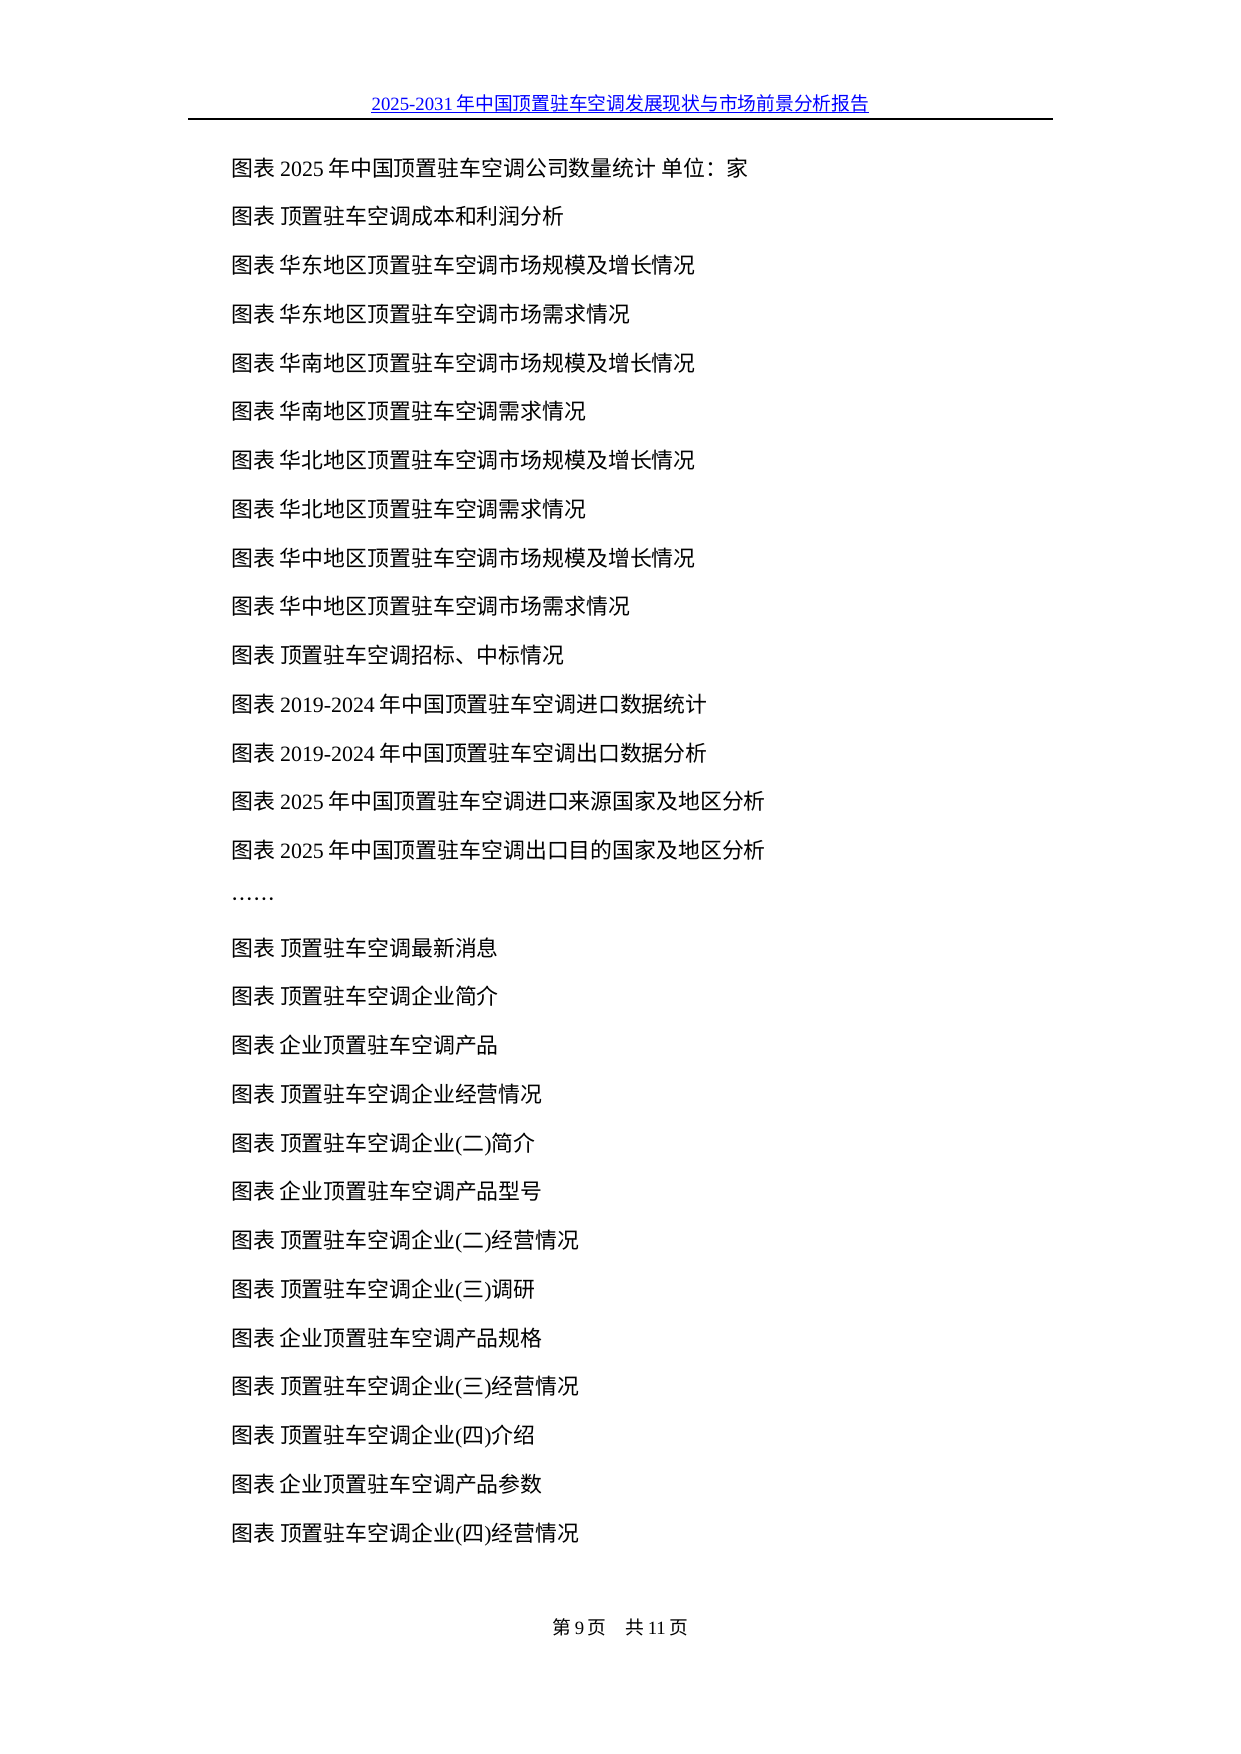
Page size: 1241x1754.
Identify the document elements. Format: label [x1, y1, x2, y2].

text [187, 150, 1053, 1548]
